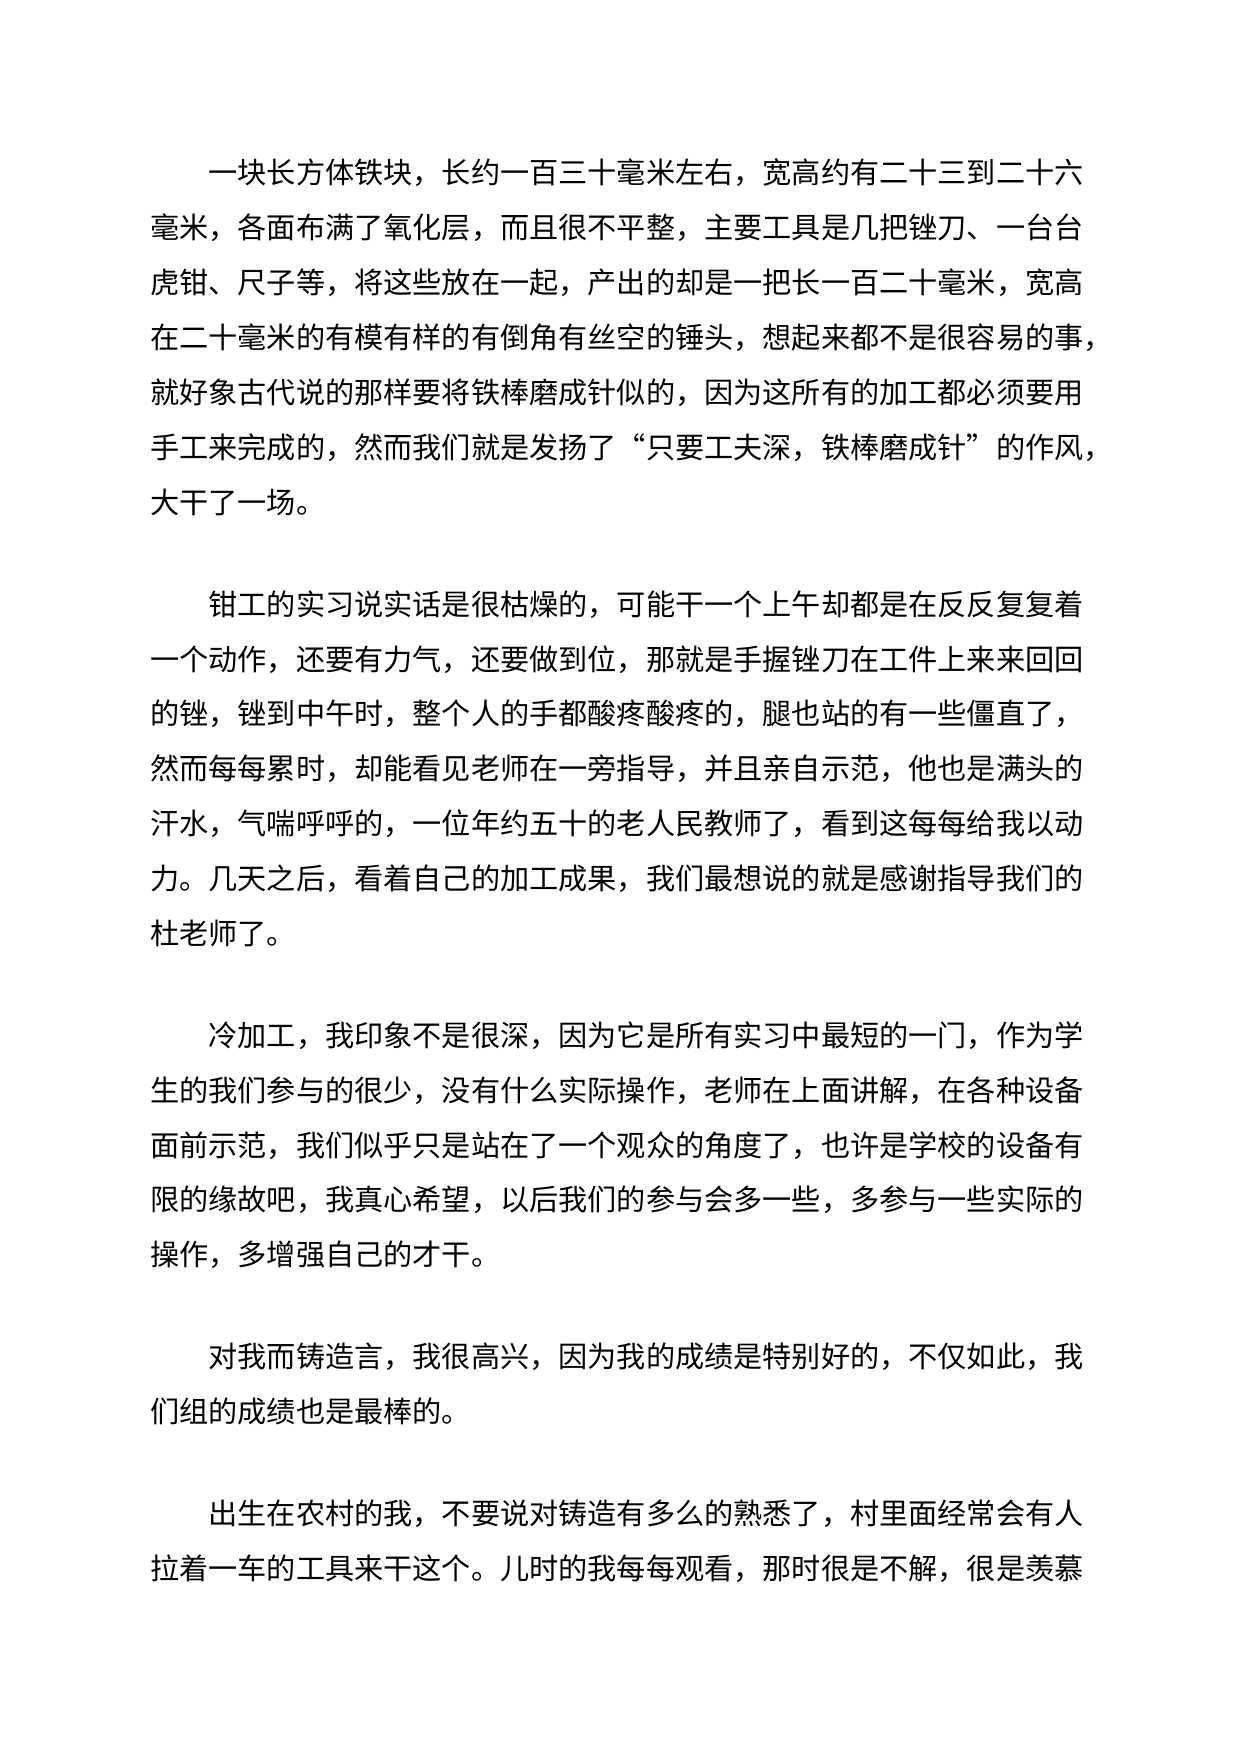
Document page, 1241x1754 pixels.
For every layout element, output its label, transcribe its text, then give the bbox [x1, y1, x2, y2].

text 一块长方体铁块，长约一百三十毫米左右，宽高约有二十三到二十六毫米，各面布满了氧化层，而且很不平整，主要工具是几把锉刀、一台台虎钳、尺子等，将这些放在一起，产出的却是一把长一百二十毫米，宽高在二十毫米的有模有样的有倒角有丝空的锤头，想起来都不是很容易的事，就好象古代说的那样要将铁棒磨成针似的，因为这所有的加工都必须要用手工来完成的，然而我们就是发扬了“只要工夫深，铁棒磨成针”的作风，大干了一场。 [150, 150, 1090, 522]
text 钳工的实习说实话是很枯燥的，可能干一个上午却都是在反反复复着一个动作，还要有力气，还要做到位，那就是手握锉刀在工件上来来回回的锉，锉到中午时，整个人的手都酸疼酸疼的，腿也站的有一些僵直了，然而每每累时，却能看见老师在一旁指导，并且亲自示范，他也是满头的汗水，气喘呼呼的，一位年约五十的老人民教师了，看到这每每给我以动力。几天之后，看着自己的加工成果，我们最想说的就是感谢指导我们的杜老师了。 [150, 581, 1090, 953]
text 冷加工，我印象不是很深，因为它是所有实习中最短的一门，作为学生的我们参与的很少，没有什么实际操作，老师在上面讲解，在各种设备面前示范，我们似乎只是站在了一个观众的角度了，也许是学校的设备有限的缘故吧，我真心希望，以后我们的参与会多一些，多参与一些实际的操作，多增强自己的才干。 [150, 1012, 1090, 1274]
text 对我而铸造言，我很高兴，因为我的成绩是特别好的，不仅如此，我们组的成绩也是最棒的。 [150, 1334, 1090, 1431]
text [150, 1490, 1090, 1587]
